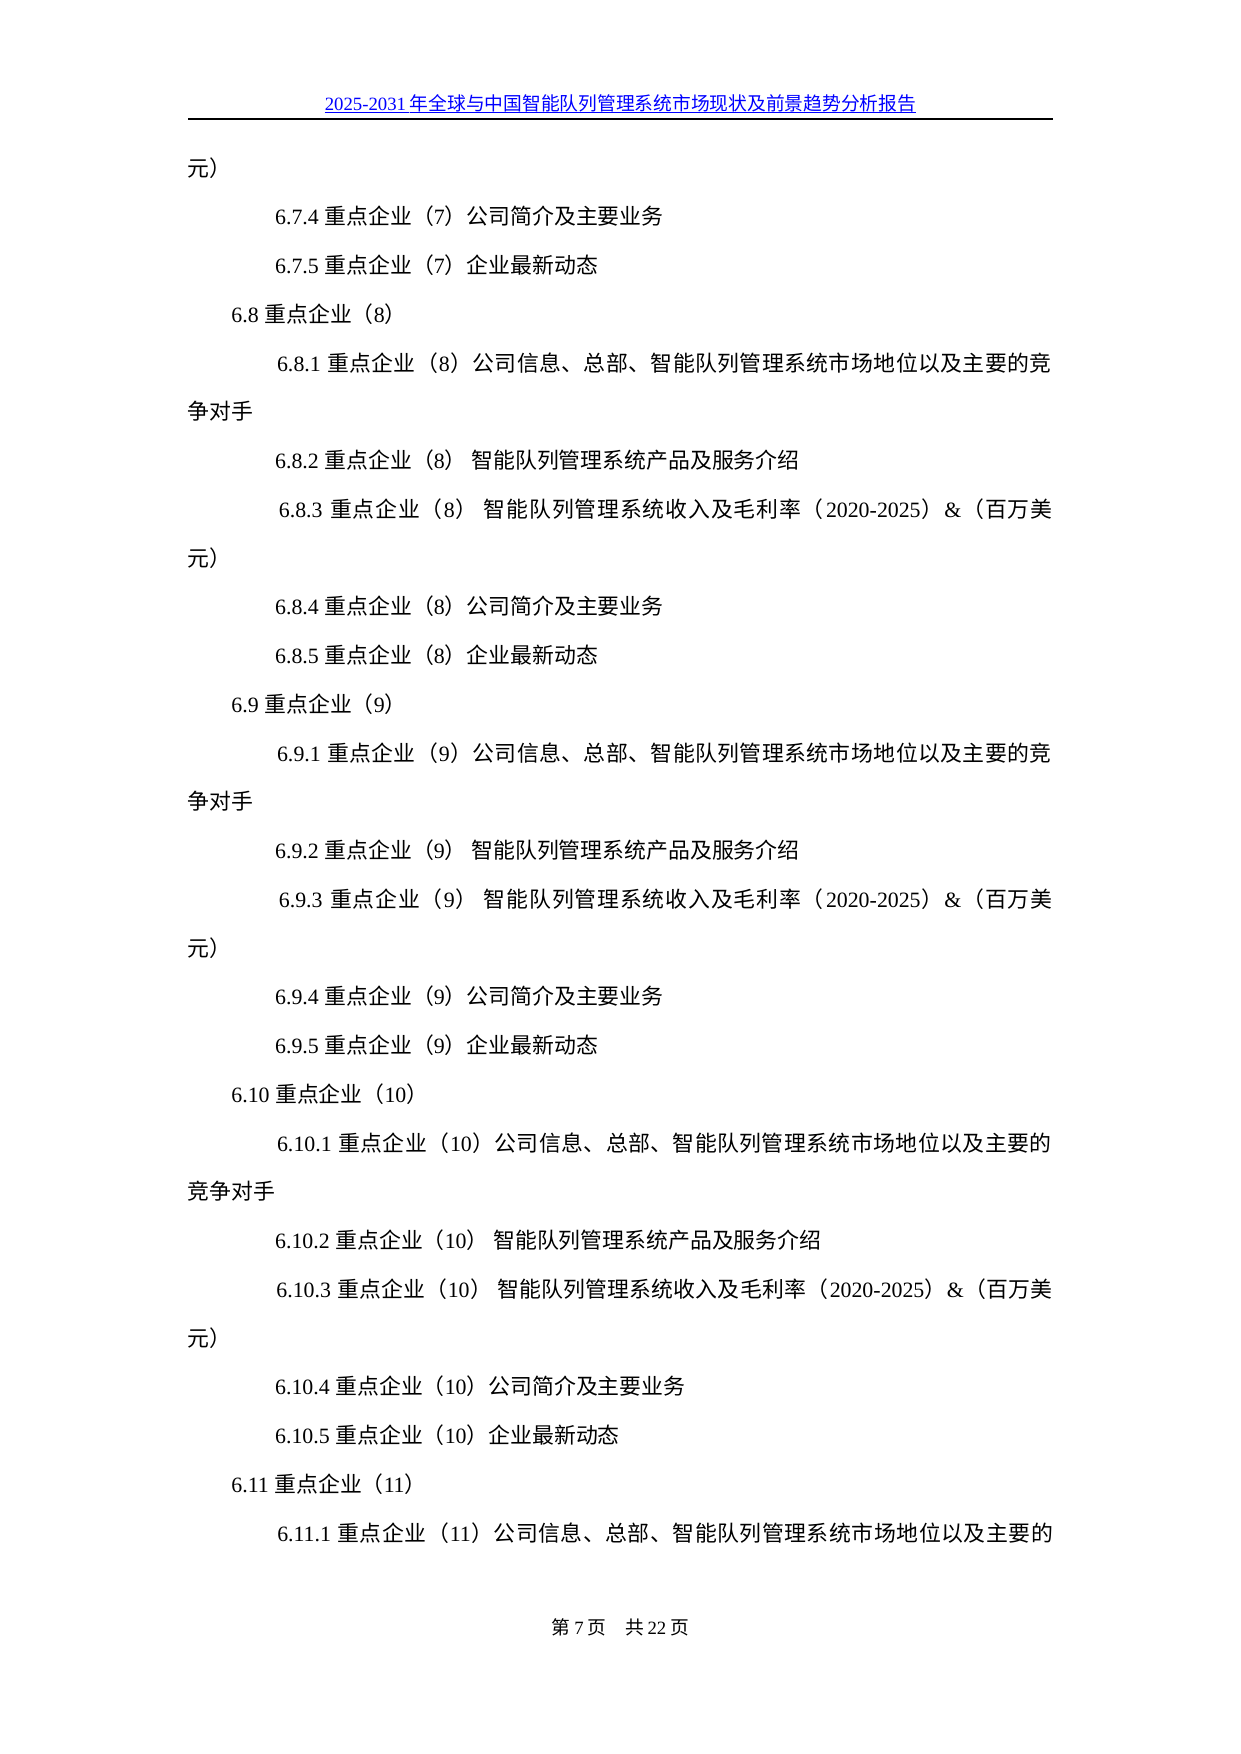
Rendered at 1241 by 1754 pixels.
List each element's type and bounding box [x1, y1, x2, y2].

text [187, 150, 1053, 1548]
